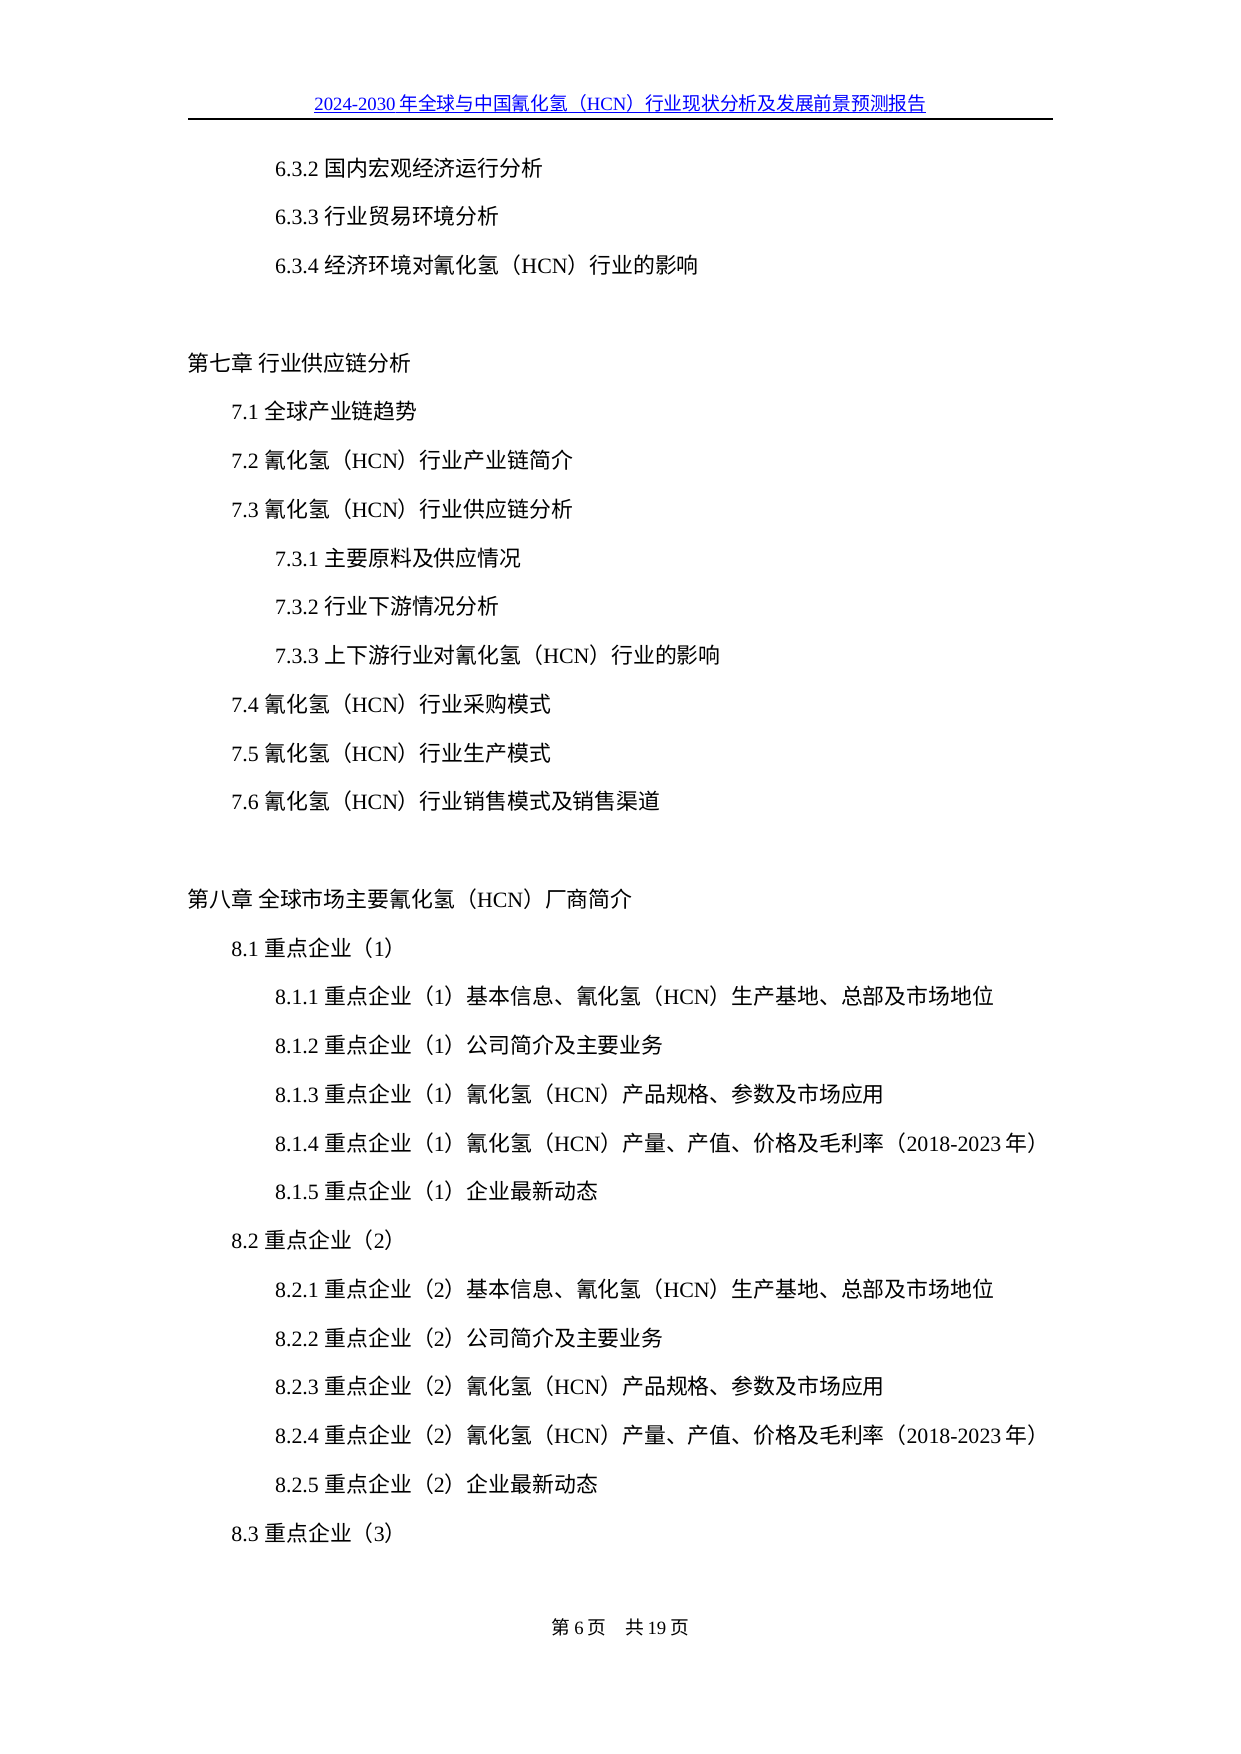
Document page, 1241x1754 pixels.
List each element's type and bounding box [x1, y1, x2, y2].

text [187, 150, 1053, 1548]
